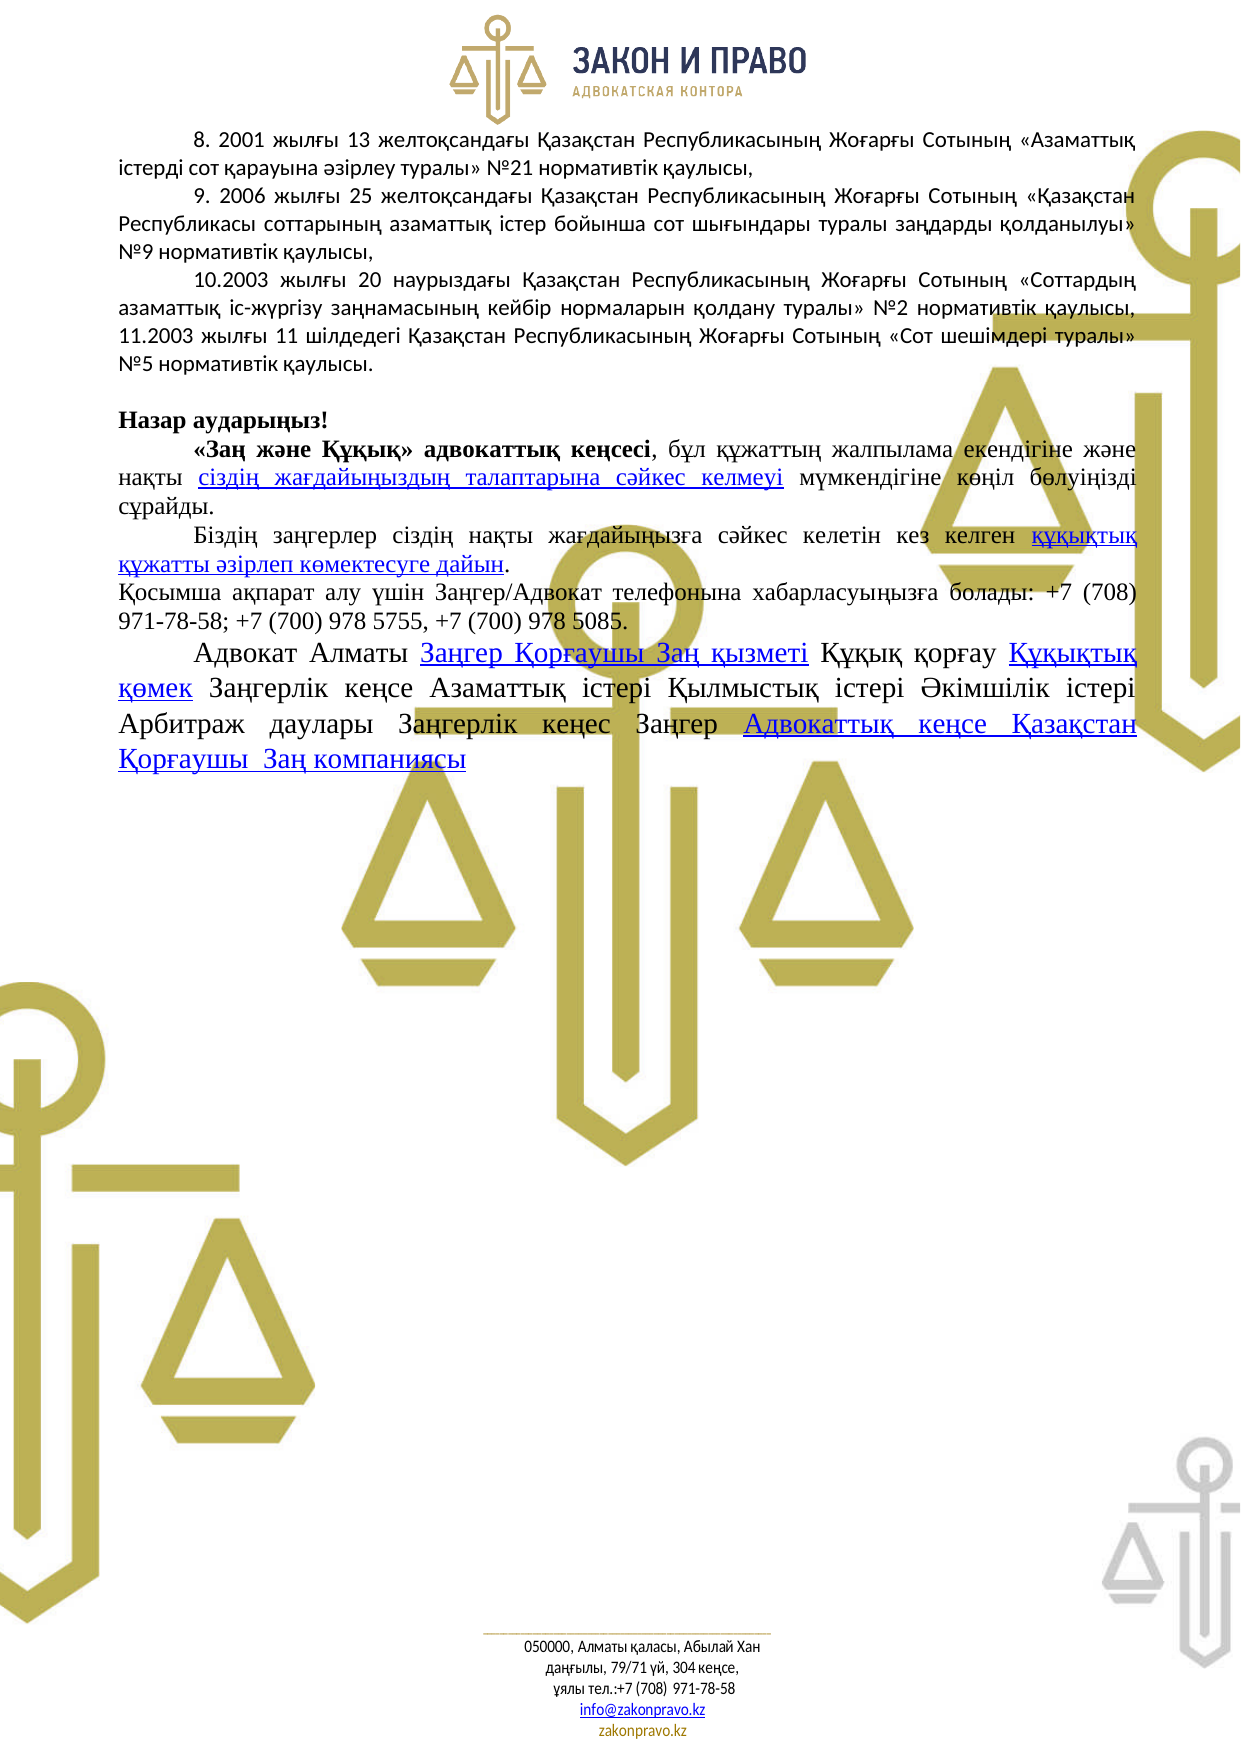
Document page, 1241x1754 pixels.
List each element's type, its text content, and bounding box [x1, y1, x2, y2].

text Қосымша ақпарат алу үшін Заңгер/Адвокат телефонына хабарласуыңызға болады: +7 (708) 971-78-58; +7 (700) 978 5755, +7 (700) 978 5085. [118, 577, 1137, 635]
picture [449, 14, 807, 125]
text Біздің заңгерлер сіздің нақты жағдайыңызға сәйкес келетін кез келген құқықтық құжатты әзірлеп көмектесуге дайын. [118, 520, 1137, 577]
text 10.2003 жылғы 20 наурыздағы Қазақстан Республикасының Жоғарғы Сотының «Соттардың азаматтық іс-жүргізу заңнамасының кейбір нормаларын қолдану туралы» №2 нормативтік қаулысы, 11.2003 жылғы 11 шілдедегі Қазақстан Республикасының Жоғарғы Сотының «Сот шешімдері туралы» №5 нормативтік қаулысы. [118, 265, 1137, 377]
picture [341, 775, 914, 1754]
text Назар аударыңыз! [118, 405, 1137, 434]
text 9. 2006 жылғы 25 желтоқсандағы Қазақстан Республикасының Жоғарғы Сотының «Қазақстан Республикасы соттарының азаматтық істер бойынша сот шығындары туралы заңдарды қолданылуы» №9 нормативтік қаулысы, [118, 181, 1137, 265]
text «Заң және Құқық» адвокаттық кеңсесі, бұл құжаттың жалпылама екендігіне және нақты сіздің жағдайыңыздың талаптарына сәйкес келмеуі мүмкендігіне көңіл бөлуіңізді сұрайды. [118, 434, 1137, 520]
picture [0, 982, 316, 1754]
text Адвокат Алматы Заңгер Қорғаушы Заң қызметі Құқық қорғау Құқықтық қөмек Заңгерлік кеңсе Азаматтық істері Қылмыстық істері Әкімшілік істері Арбитраж даулары Заңгерлік кеңес Заңгер Адвокаттық кеңсе Қазақстан Қорғаушы Заң компаниясы [118, 635, 1137, 775]
text 8. 2001 жылғы 13 желтоқсандағы Қазақстан Республикасының Жоғарғы Сотының «Азаматтық істерді сот қарауына әзірлеу туралы» №21 нормативтік қаулысы, [118, 125, 1137, 181]
picture [919, 130, 1241, 1669]
